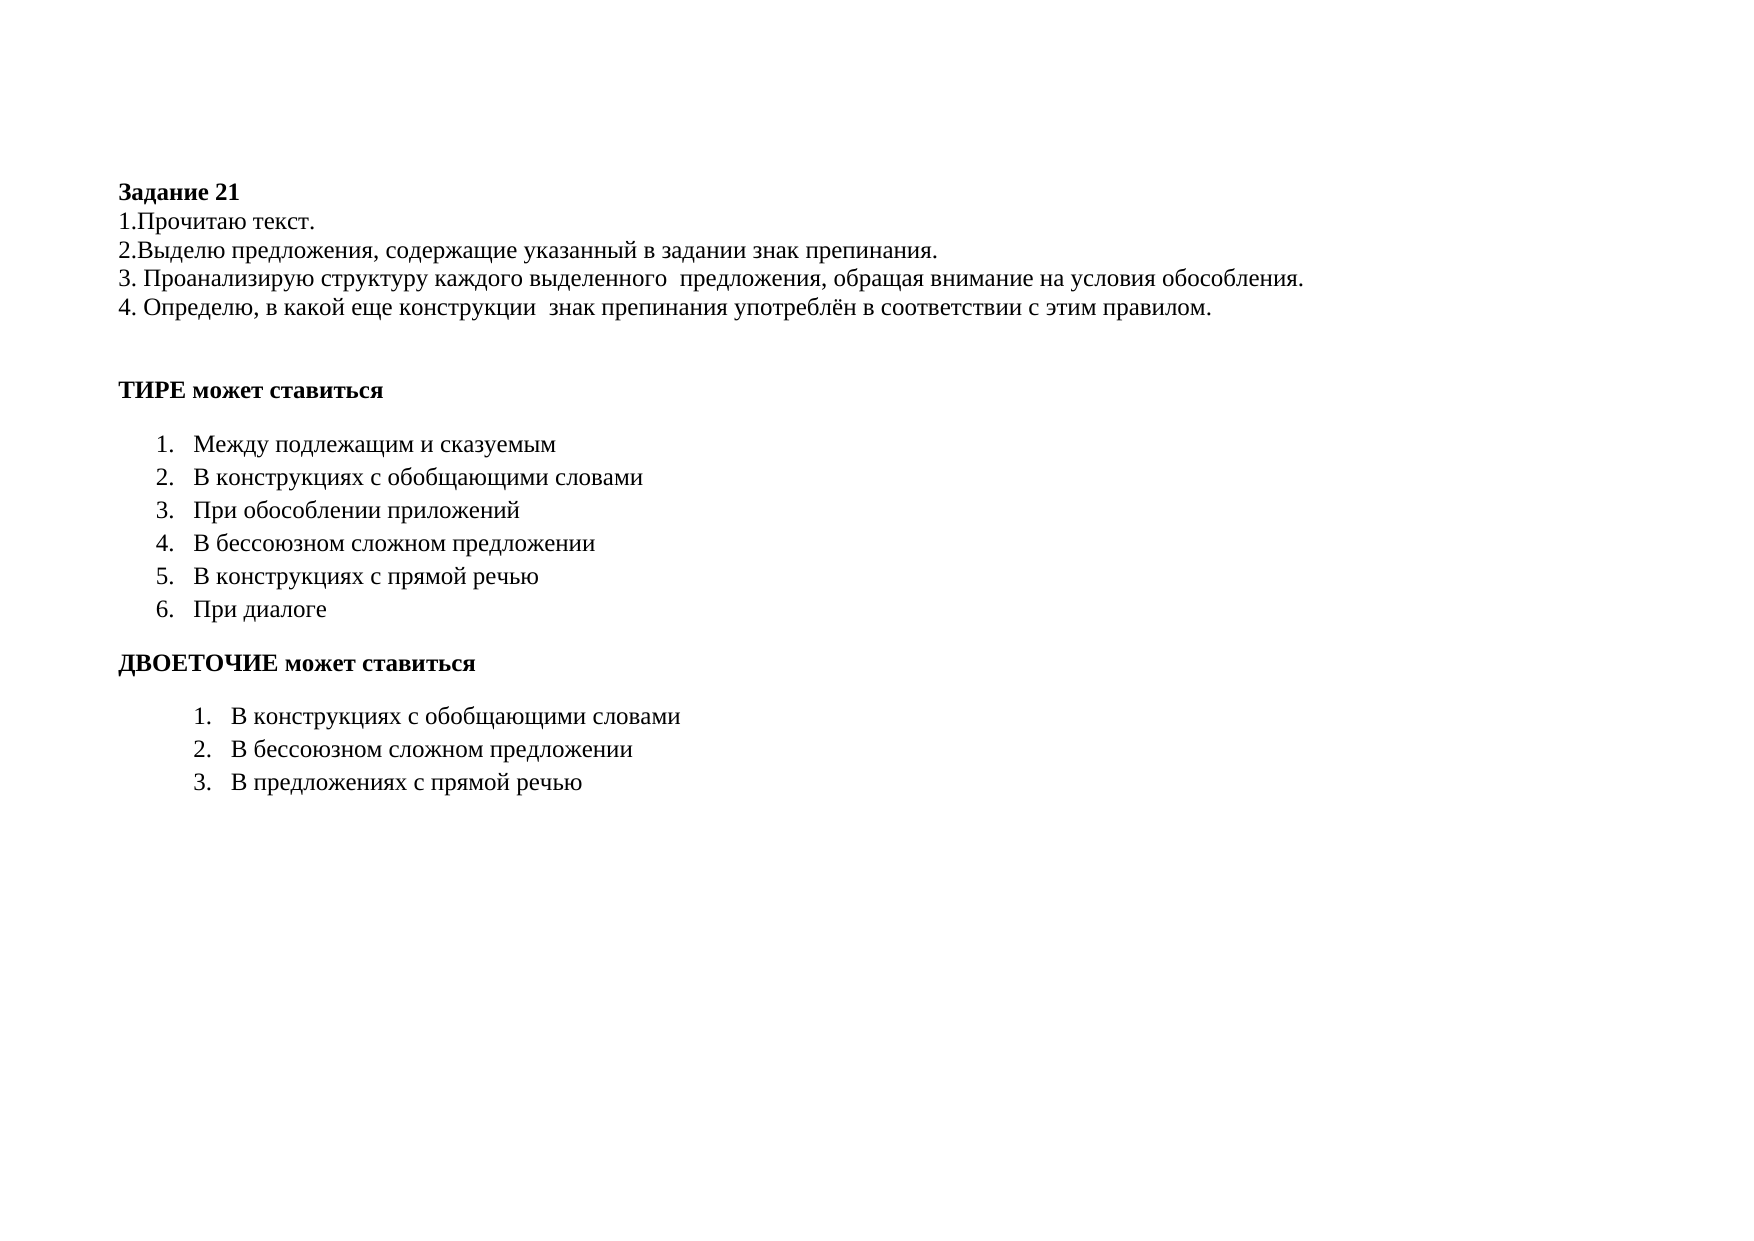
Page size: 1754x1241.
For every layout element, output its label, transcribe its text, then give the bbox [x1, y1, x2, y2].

text 1.Прочитаю текст. [118, 206, 1636, 235]
list Между подлежащим и сказуемым [156, 429, 1636, 457]
text Задание 21 [118, 177, 1636, 206]
list При обособлении приложений [156, 495, 1636, 523]
list В конструкциях с обобщающими словами [193, 701, 1636, 730]
list В бессоюзном сложном предложении [156, 528, 1636, 556]
list В предложениях с прямой речью [193, 767, 1636, 796]
list В бессоюзном сложном предложении [193, 734, 1636, 763]
list При диалоге [156, 594, 1636, 622]
list В конструкциях с прямой речью [156, 561, 1636, 589]
text ТИРЕ может ставиться [118, 375, 1636, 403]
list В конструкциях с обобщающими словами [156, 462, 1636, 490]
text 3. Проанализирую структуру каждого выделенного предложения, обращая внимание на условия обособления. [118, 263, 1636, 292]
text 4. Определю, в какой еще конструкции знак препинания употреблён в соответствии с этим правилом. [118, 292, 1636, 321]
text ДВОЕТОЧИЕ может ставиться [118, 648, 1636, 676]
text 2.Выделю предложения, содержащие указанный в задании знак препинания. [118, 235, 1636, 263]
